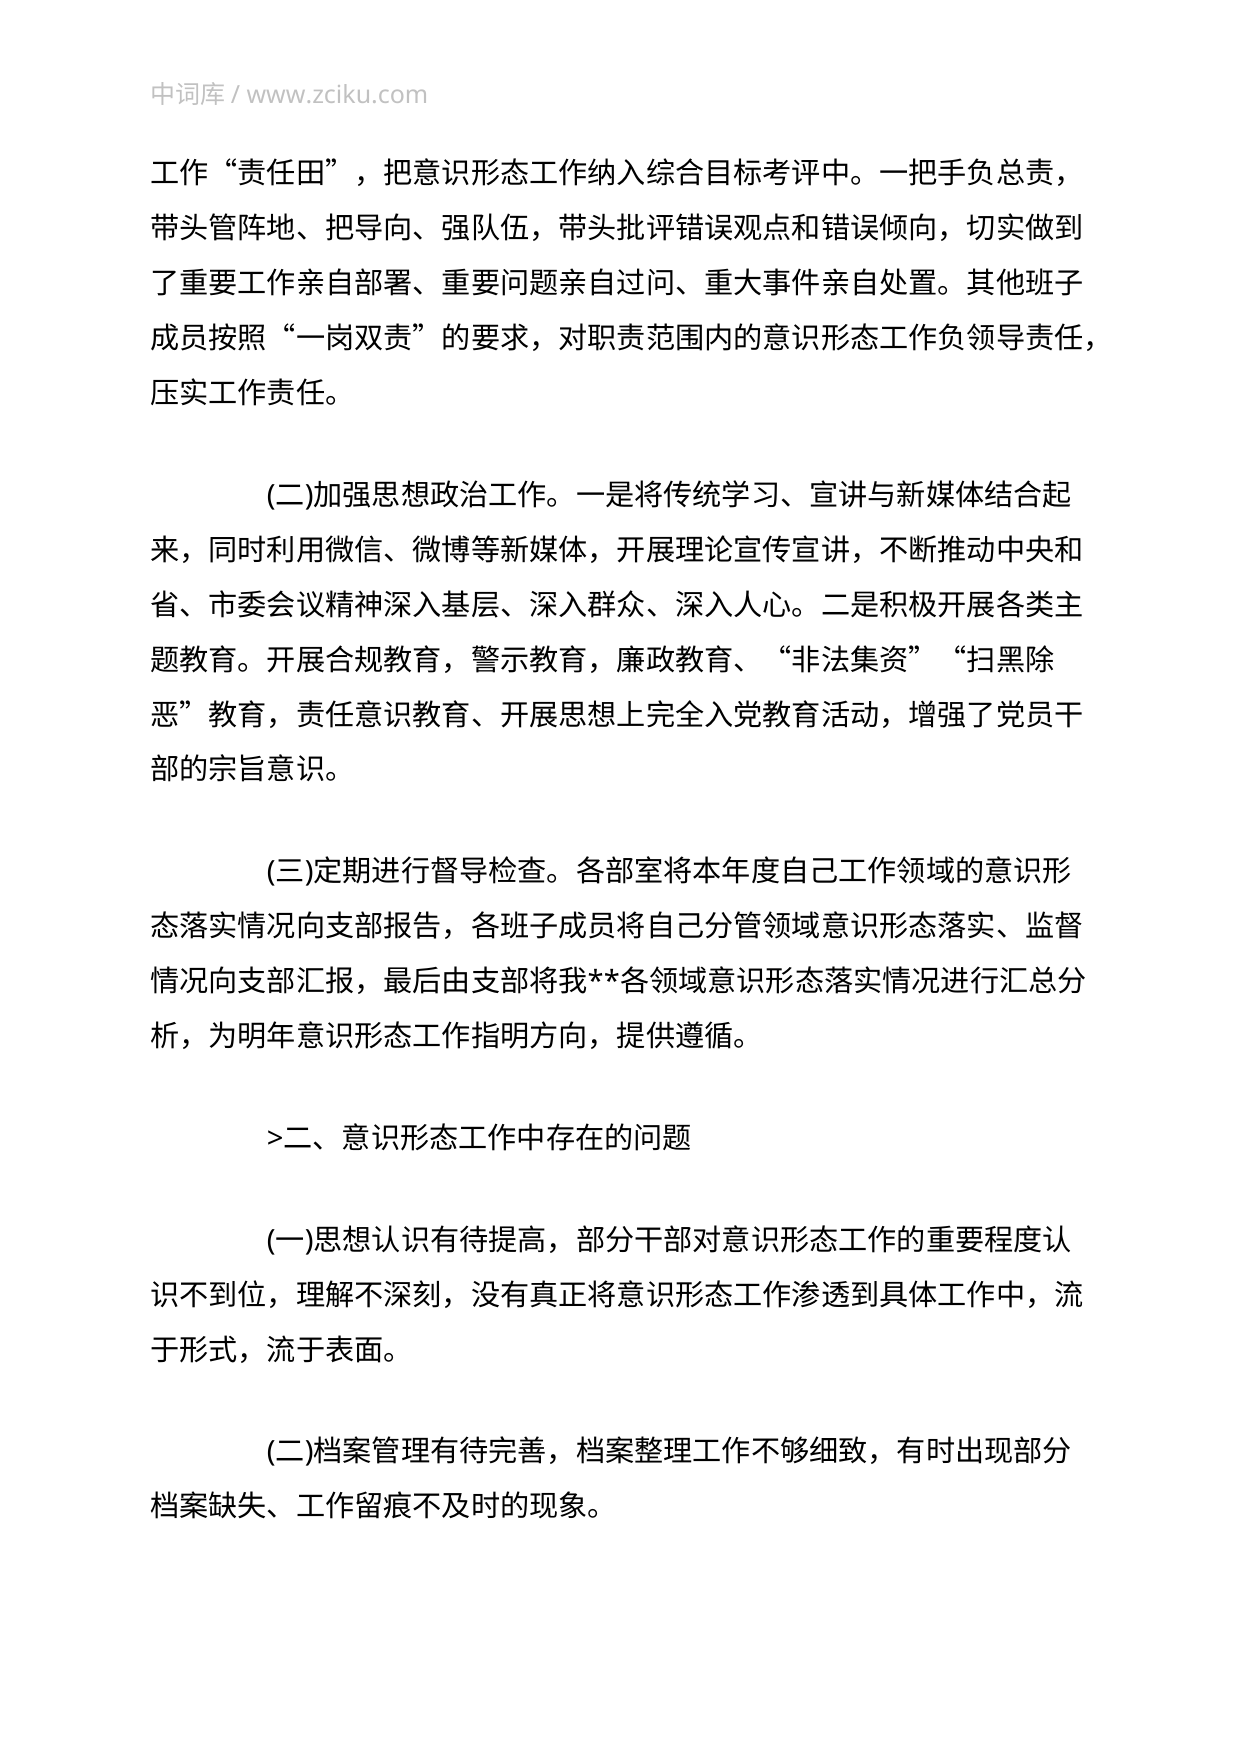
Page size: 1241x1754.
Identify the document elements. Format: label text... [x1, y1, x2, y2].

text (三)定期进行督导检查。各部室将本年度自己工作领域的意识形态落实情况向支部报告，各班子成员将自己分管领域意识形态落实、监督情况向支部汇报，最后由支部将我**各领域意识形态落实情况进行汇总分析，为明年意识形态工作指明方向，提供遵循。 [150, 848, 1090, 1055]
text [150, 150, 1090, 412]
text >二、意识形态工作中存在的问题 [150, 1114, 1090, 1157]
text (一)思想认识有待提高，部分干部对意识形态工作的重要程度认识不到位，理解不深刻，没有真正将意识形态工作渗透到具体工作中，流于形式，流于表面。 [150, 1216, 1090, 1368]
text (二)档案管理有待完善，档案整理工作不够细致，有时出现部分档案缺失、工作留痕不及时的现象。 [150, 1428, 1090, 1525]
text (二)加强思想政治工作。一是将传统学习、宣讲与新媒体结合起来，同时利用微信、微博等新媒体，开展理论宣传宣讲，不断推动中央和省、市委会议精神深入基层、深入群众、深入人心。二是积极开展各类主题教育。开展合规教育，警示教育，廉政教育、“非法集资”“扫黑除恶”教育，责任意识教育、开展思想上完全入党教育活动，增强了党员干部的宗旨意识。 [150, 471, 1090, 788]
